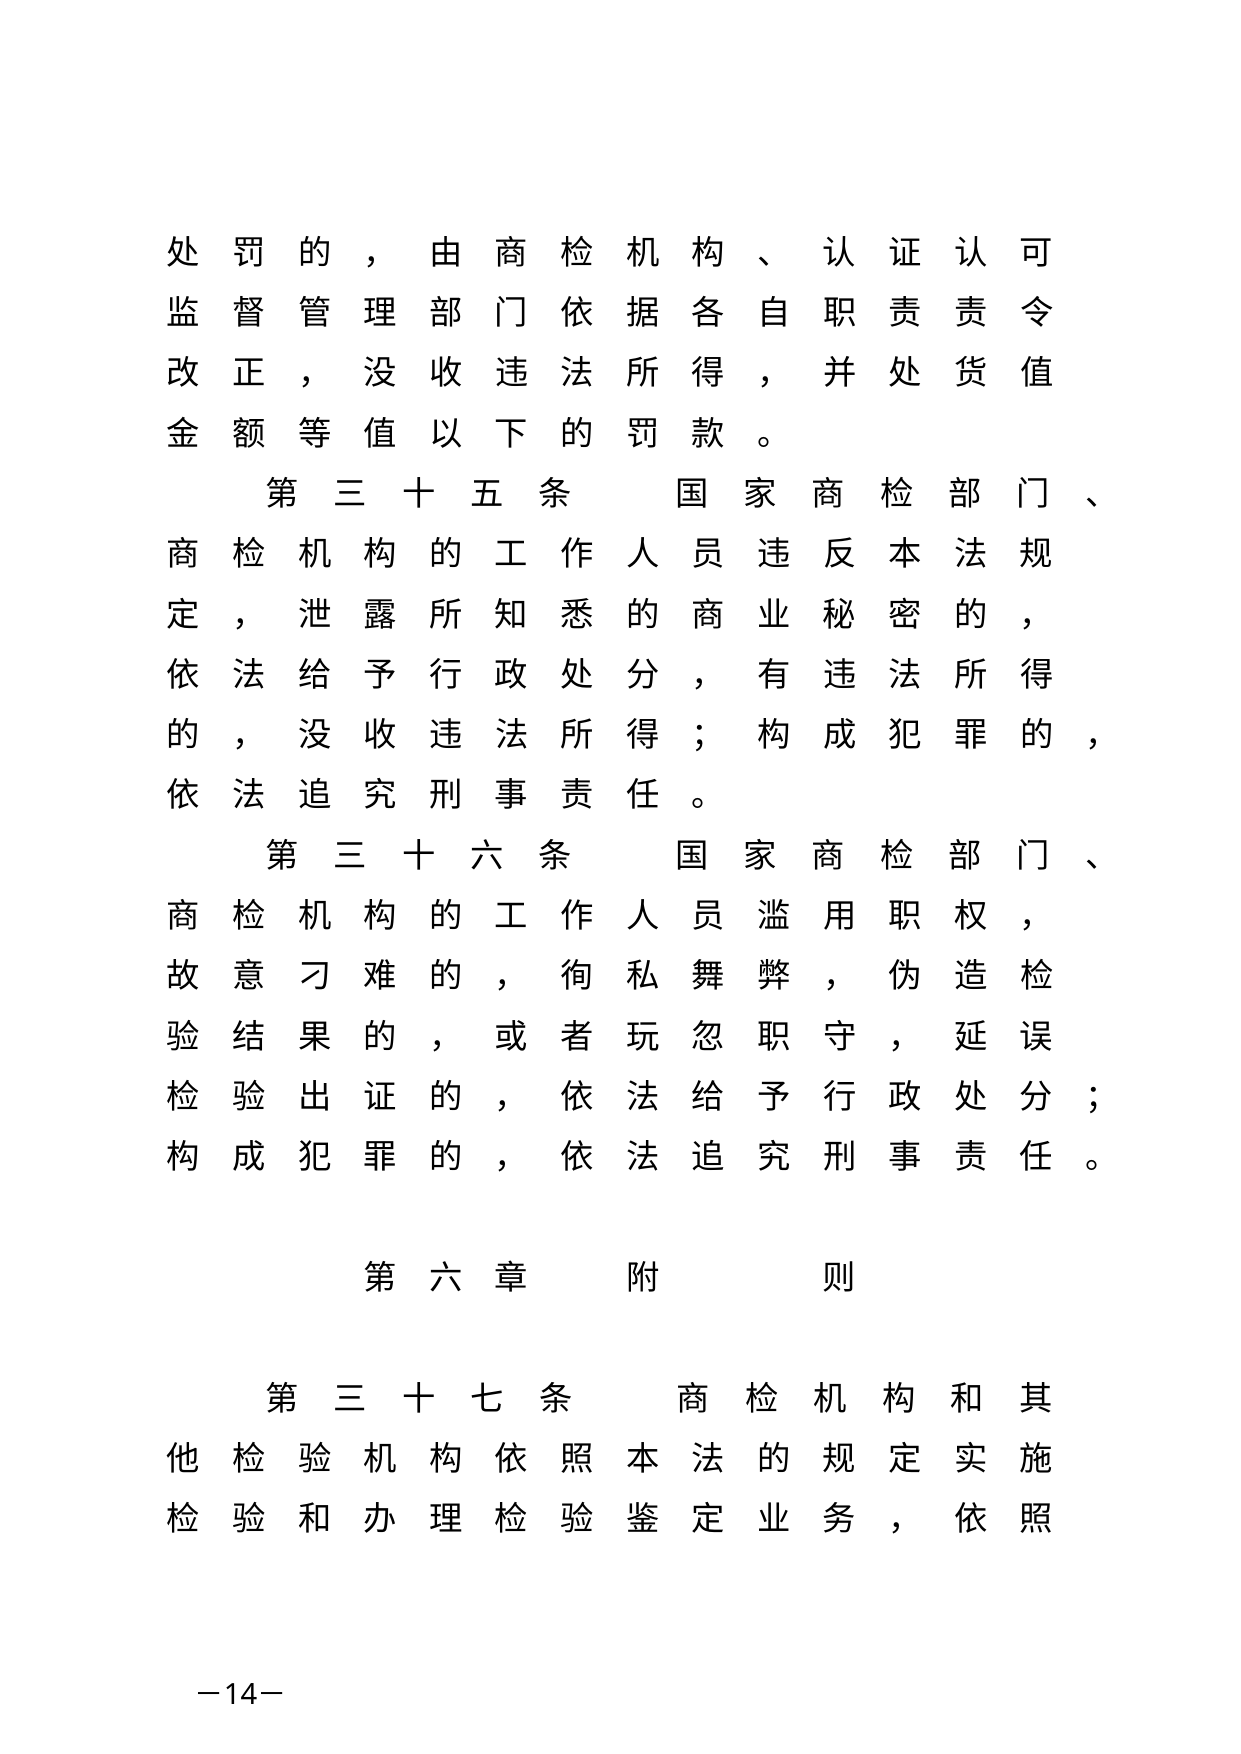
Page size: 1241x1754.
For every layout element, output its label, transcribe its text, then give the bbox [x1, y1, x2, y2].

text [167, 1365, 1085, 1546]
text 第三十五条 国家商检部门、商检机构的工作人员违反本法规定，泄露所知悉的商业秘密的，依法给予行政处分，有违法所得的，没收违法所得；构成犯罪的，依法追究刑事责任。 [167, 461, 1085, 822]
text 第三十六条 国家商检部门、商检机构的工作人员滥用职权，故意刁难的，徇私舞弊，伪造检验结果的，或者玩忽职守，延误检验出证的，依法给予行政处分；构成犯罪的，依法追究刑事责任。 [167, 822, 1085, 1184]
text 第六章 附 则 [167, 1245, 1085, 1305]
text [167, 219, 1085, 461]
